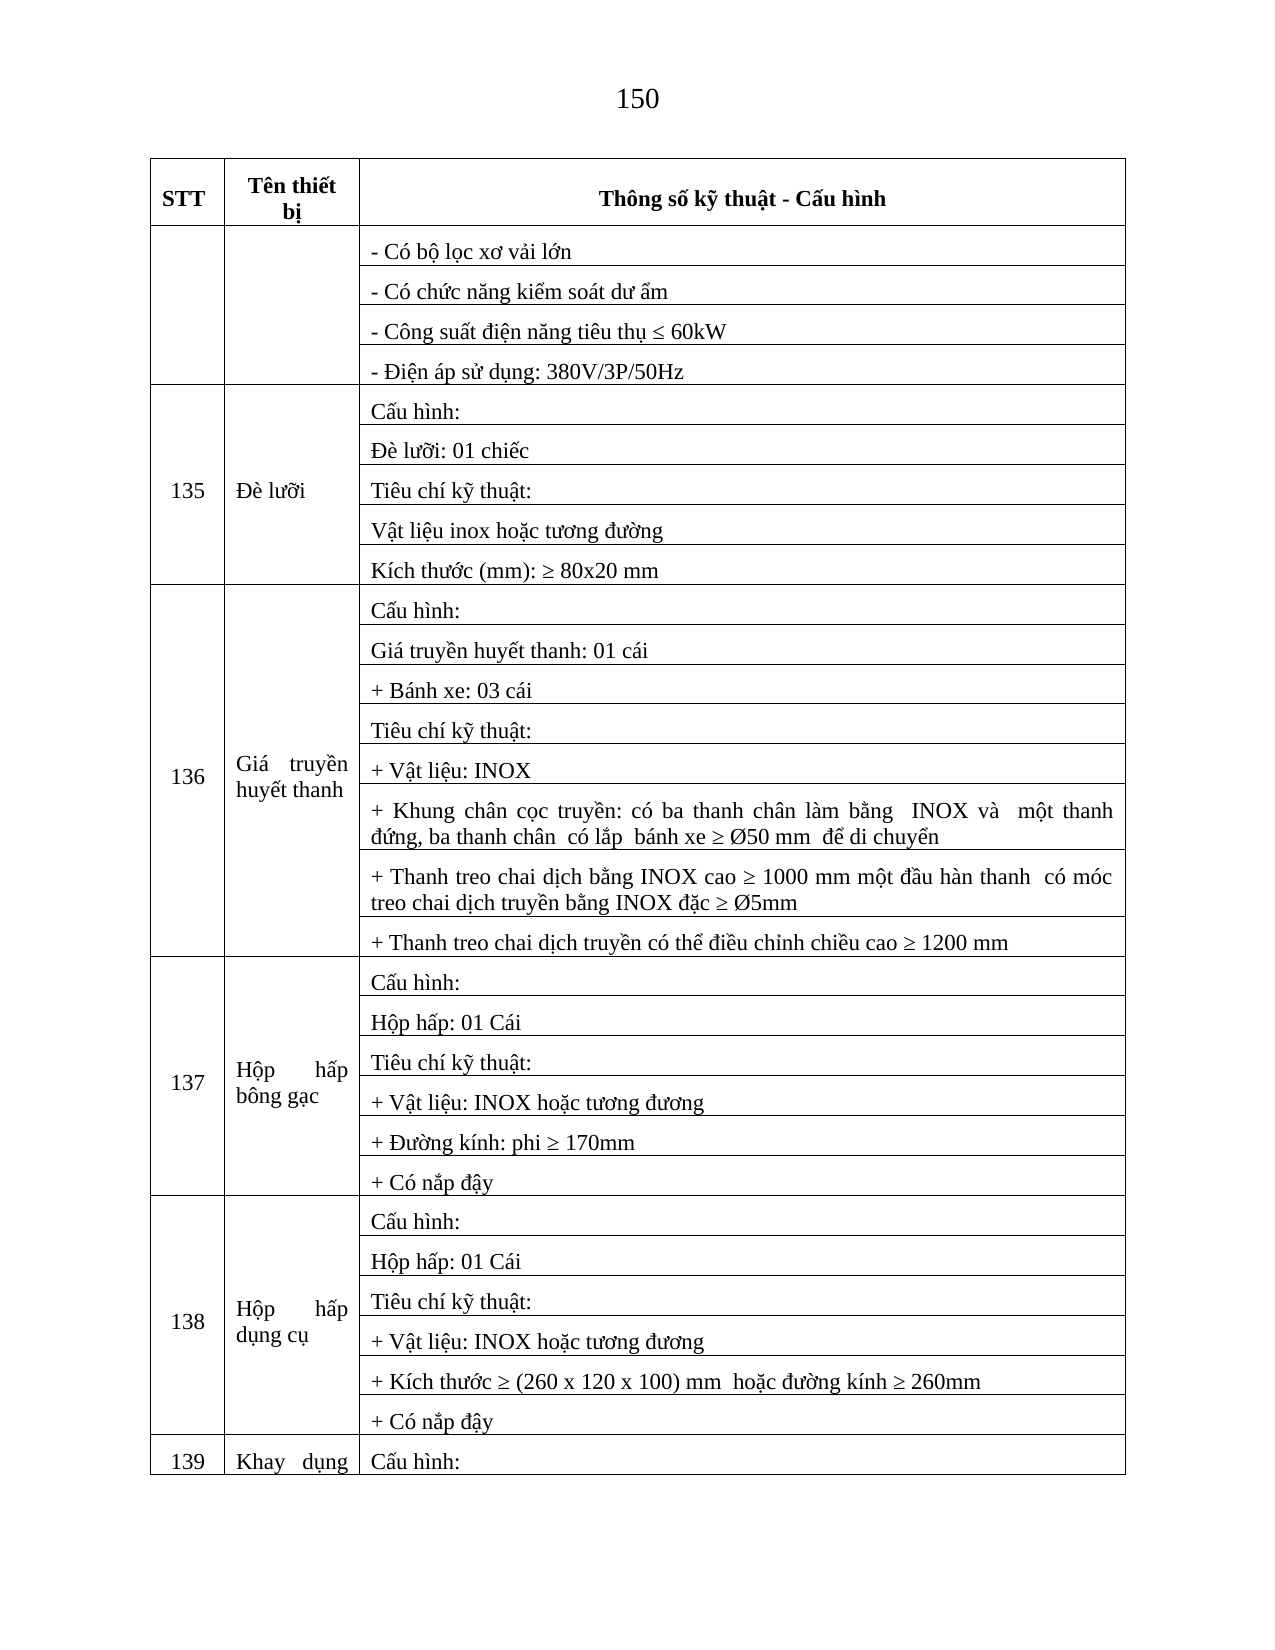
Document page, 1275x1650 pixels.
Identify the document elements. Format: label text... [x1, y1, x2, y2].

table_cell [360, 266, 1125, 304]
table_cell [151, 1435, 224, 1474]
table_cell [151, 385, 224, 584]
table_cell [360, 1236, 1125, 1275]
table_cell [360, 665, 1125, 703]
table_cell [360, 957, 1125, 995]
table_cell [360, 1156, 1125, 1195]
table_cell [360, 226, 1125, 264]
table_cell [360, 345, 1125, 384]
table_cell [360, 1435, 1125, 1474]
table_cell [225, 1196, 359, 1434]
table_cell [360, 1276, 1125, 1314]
table_header Thông số kỹ thuật - Cấu hình [360, 159, 1125, 224]
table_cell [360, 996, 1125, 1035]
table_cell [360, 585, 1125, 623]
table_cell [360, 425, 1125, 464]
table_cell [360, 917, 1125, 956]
table_header STT [151, 159, 224, 224]
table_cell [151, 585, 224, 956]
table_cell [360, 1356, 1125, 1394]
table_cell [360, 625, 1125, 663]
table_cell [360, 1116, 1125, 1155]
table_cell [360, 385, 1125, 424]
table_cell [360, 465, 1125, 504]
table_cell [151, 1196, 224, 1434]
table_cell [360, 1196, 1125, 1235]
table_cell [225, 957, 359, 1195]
table_header Tên thiết bị [225, 159, 359, 224]
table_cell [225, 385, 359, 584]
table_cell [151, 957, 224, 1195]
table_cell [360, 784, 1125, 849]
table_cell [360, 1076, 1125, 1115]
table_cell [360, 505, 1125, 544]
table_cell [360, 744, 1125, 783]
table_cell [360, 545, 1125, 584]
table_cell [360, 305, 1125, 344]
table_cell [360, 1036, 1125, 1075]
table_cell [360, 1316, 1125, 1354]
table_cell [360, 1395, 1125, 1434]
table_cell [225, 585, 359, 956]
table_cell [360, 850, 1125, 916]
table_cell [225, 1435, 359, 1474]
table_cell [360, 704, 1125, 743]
